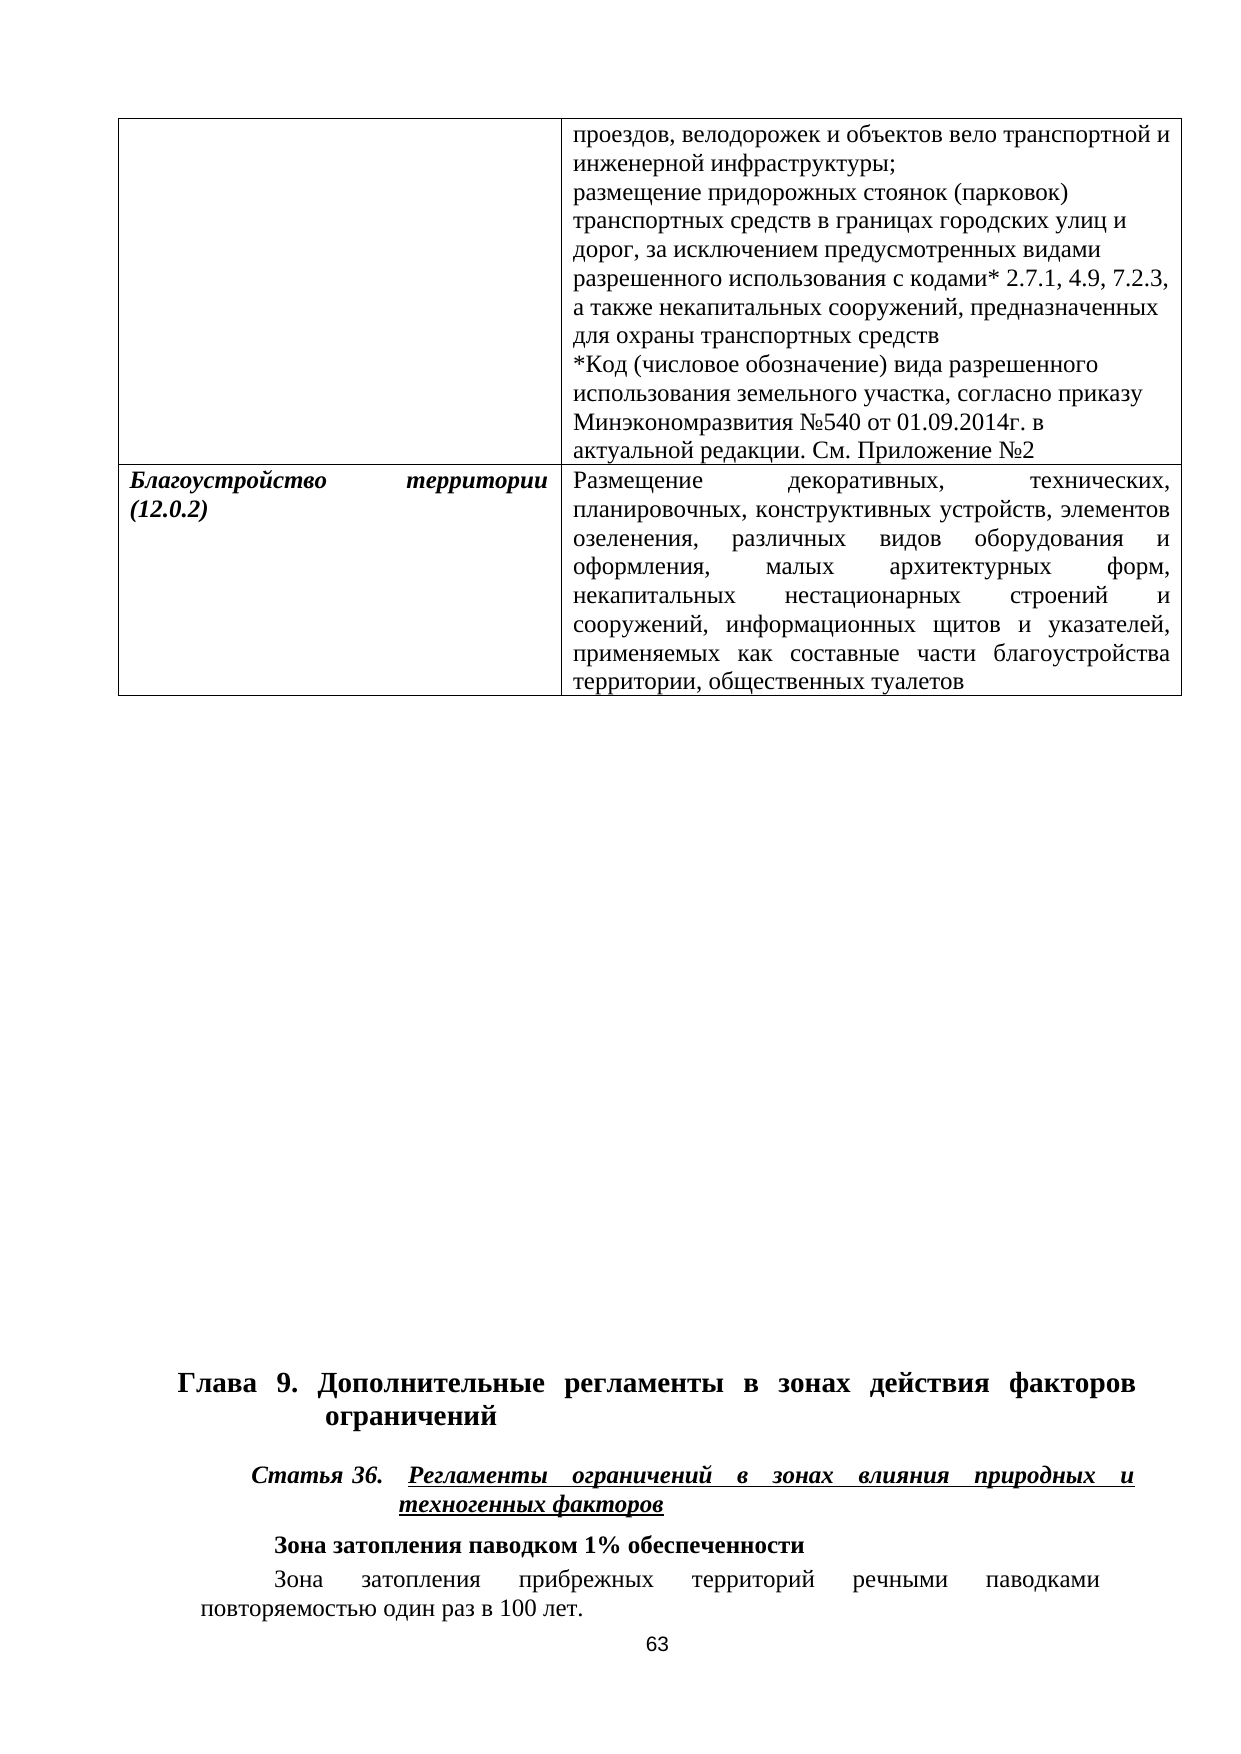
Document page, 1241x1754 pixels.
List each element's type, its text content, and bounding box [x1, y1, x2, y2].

table_cell Благоустройство территории (12.0.2) [119, 465, 561, 695]
text Статья 36. Регламенты ограничений в зонах влияния природных и техногенных факторов [251, 1461, 1137, 1518]
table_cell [119, 119, 561, 464]
list Зона затопления паводком 1% обеспеченности [274, 1531, 1137, 1559]
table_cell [562, 119, 1181, 464]
text Глава 9. Дополнительные регламенты в зонах действия факторов ограничений [177, 1365, 1137, 1432]
text Зона затопления прибрежных территорий речными паводками повторяемостью один раз в 100 лет. [200, 1564, 1100, 1621]
table_cell Размещение декоративных, технических, планировочных, конструктивных устройств, элементов озеленения, различных видов оборудования и оформления, малых архитектурных форм, некапитальных нестационарных строений и сооружений, информационных щитов и указателей, применяемых как составные части благоустройства территории, общественных туалетов [562, 465, 1181, 695]
